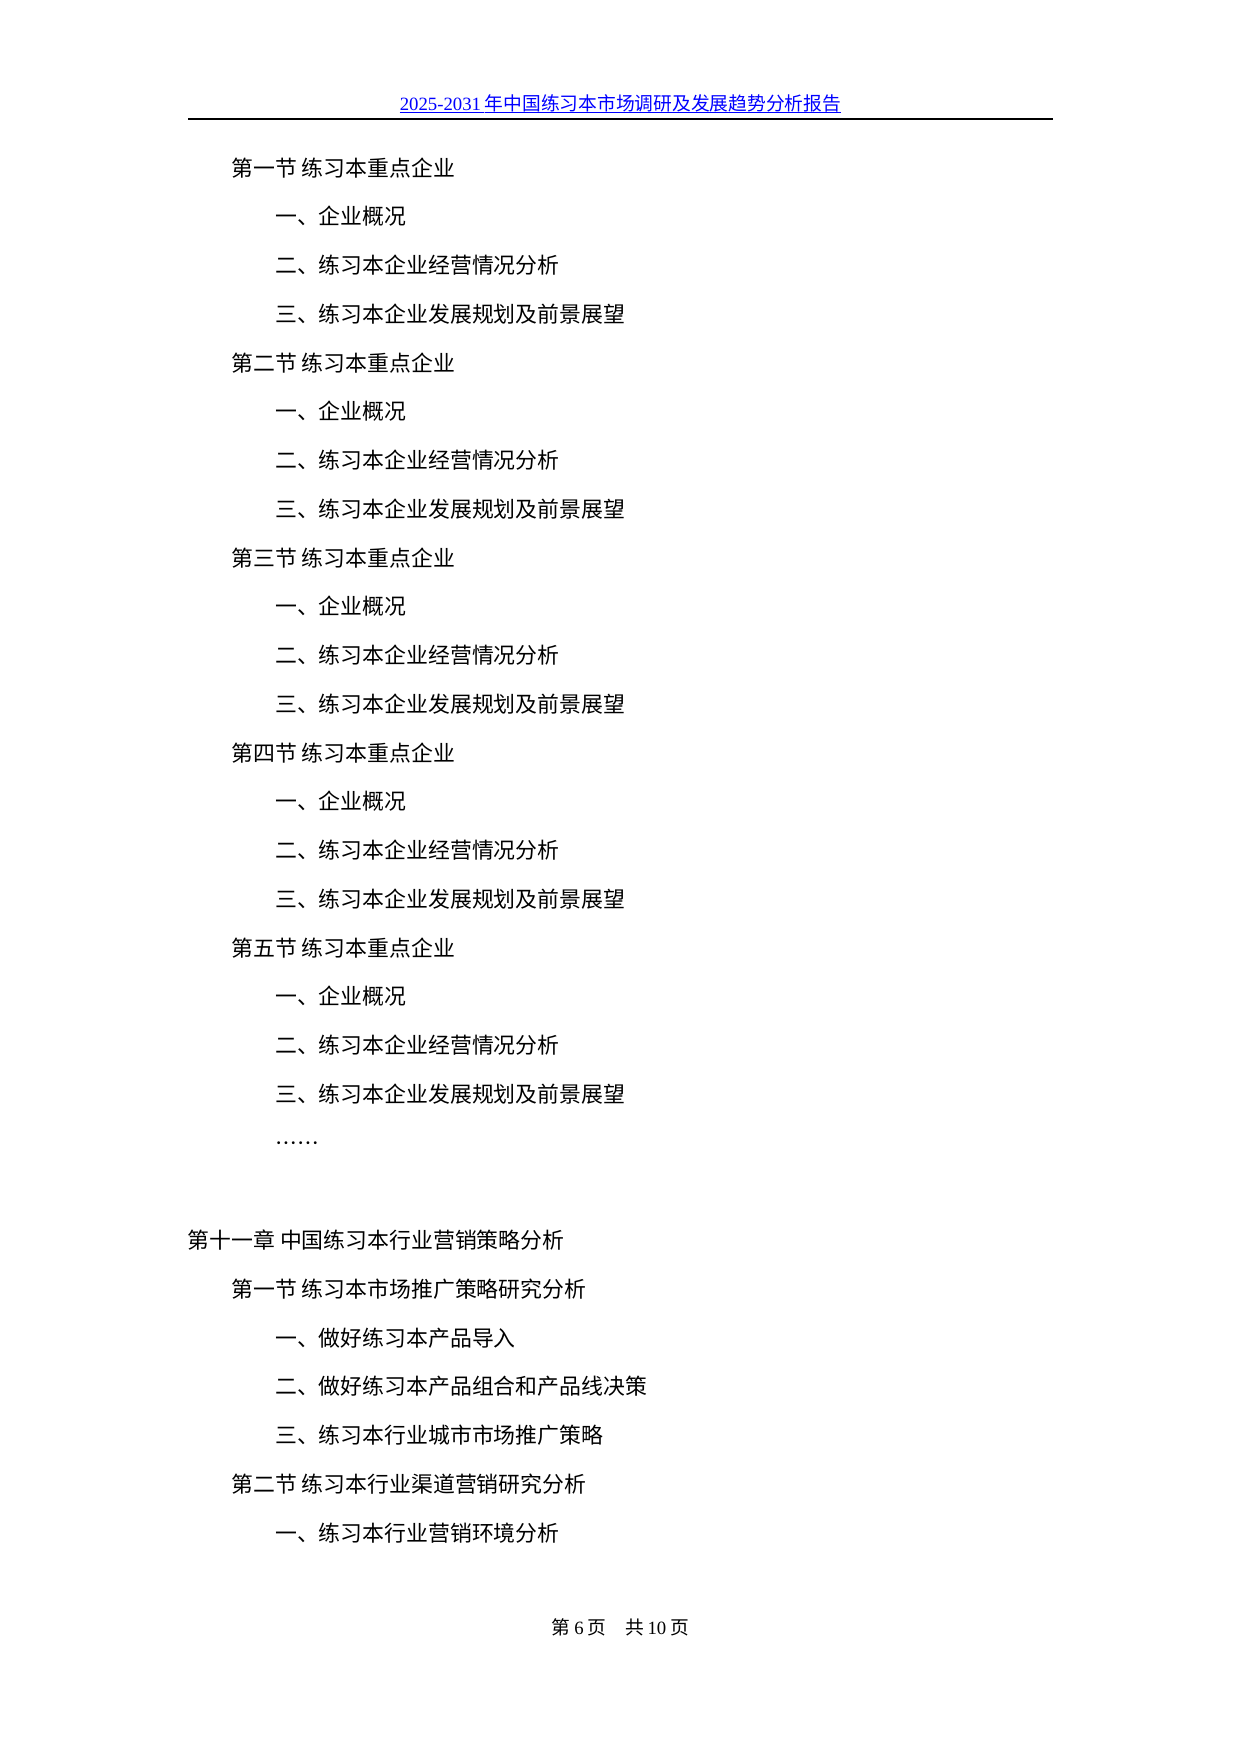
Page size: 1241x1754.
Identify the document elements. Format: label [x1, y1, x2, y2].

text [187, 150, 1053, 1548]
